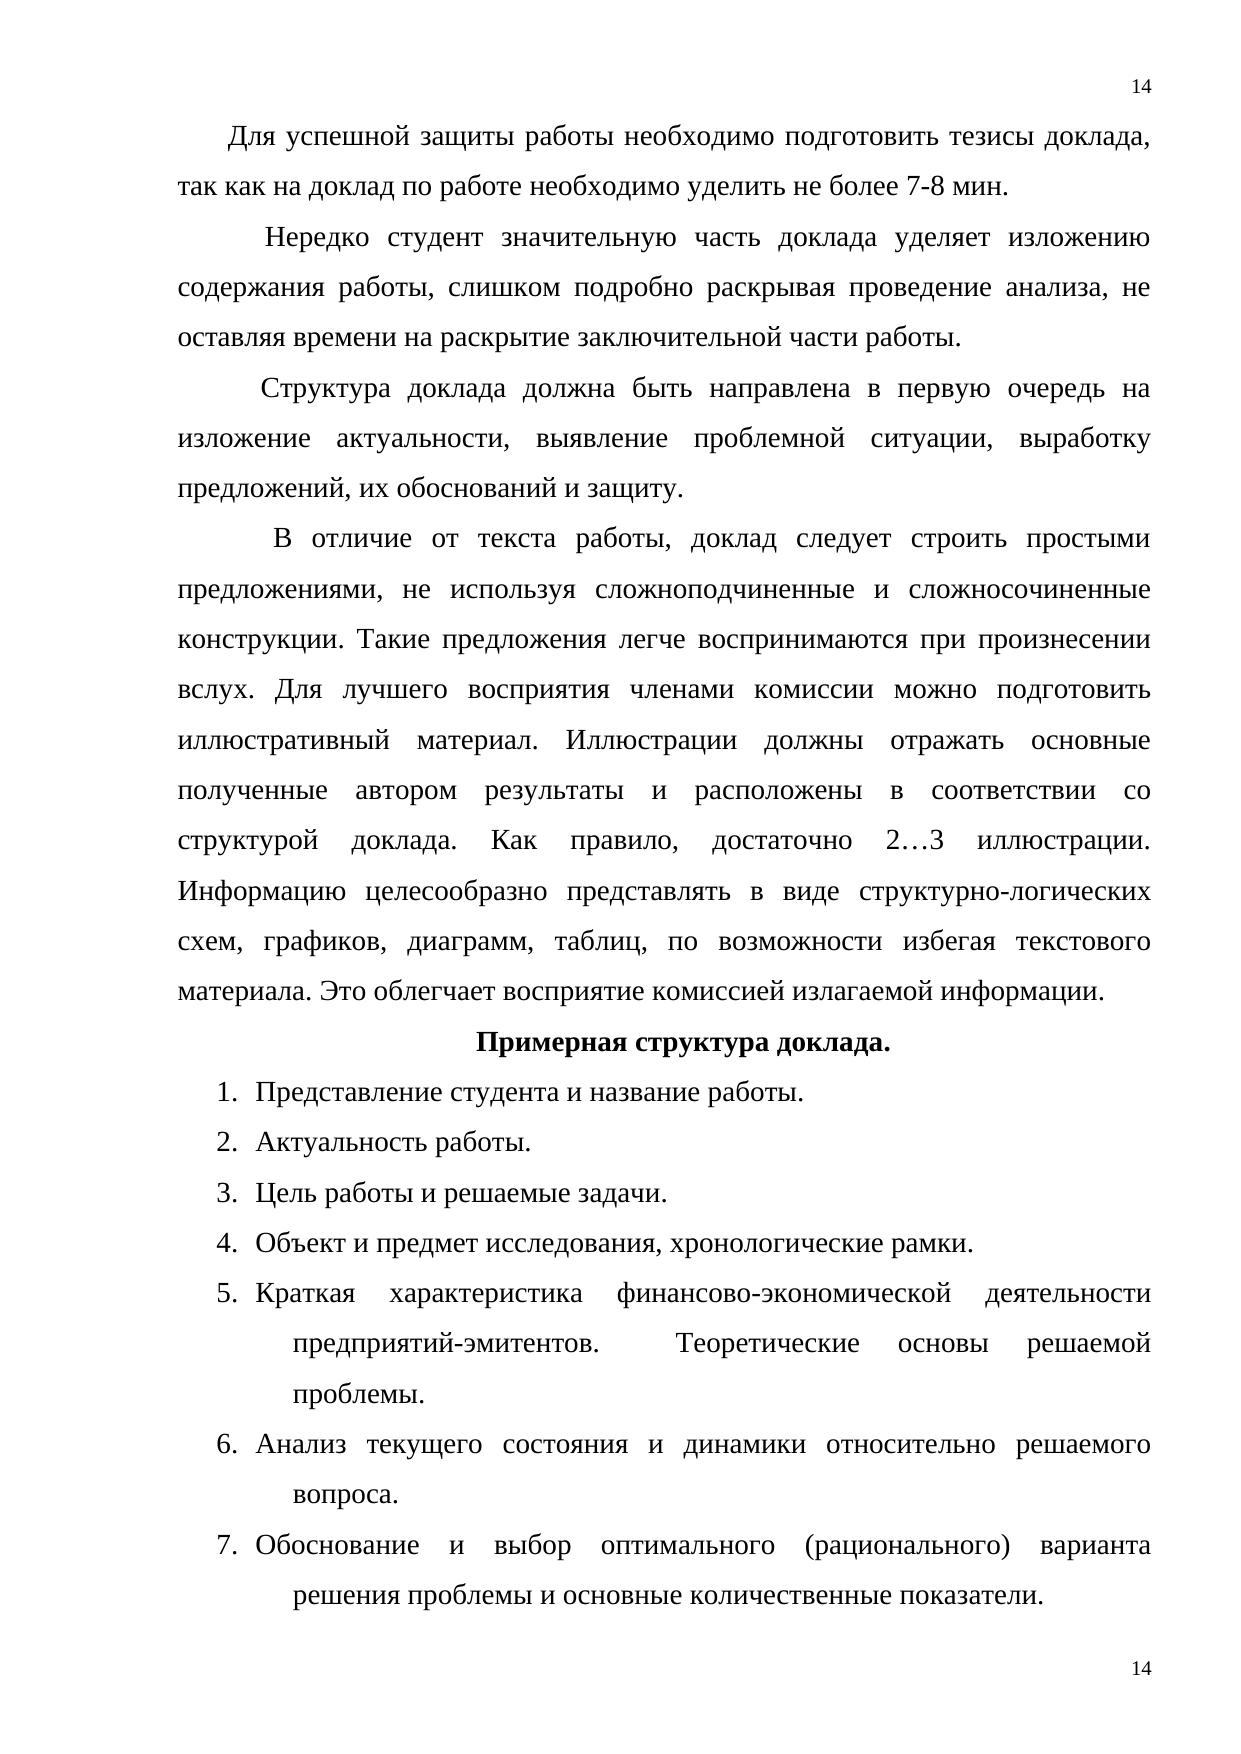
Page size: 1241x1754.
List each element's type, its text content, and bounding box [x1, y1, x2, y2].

list Краткая характеристика финансово-экономической деятельности предприятий-эмитентов. Теоретические основы решаемой проблемы. [216, 1275, 1152, 1409]
list Обоснование и выбор оптимального (рационального) варианта решения проблемы и основные количественные показатели. [216, 1527, 1152, 1611]
text Структура доклада должна быть направлена в первую очередь на изложение актуальности, выявление проблемной ситуации, выработку предложений, их обоснований и защиту. [177, 370, 1152, 504]
text Нередко студент значительную часть доклада уделяет изложению содержания работы, слишком подробно раскрывая проведение анализа, не оставляя времени на раскрытие заключительной части работы. [177, 219, 1152, 353]
list Объект и предмет исследования, хронологические рамки. [216, 1225, 1152, 1258]
list Цель работы и решаемые задачи. [216, 1175, 1152, 1208]
list Анализ текущего состояния и динамики относительно решаемого вопроса. [216, 1426, 1152, 1510]
list Актуальность работы. [216, 1124, 1152, 1158]
text В отличие от текста работы, доклад следует строить простыми предложениями, не используя сложноподчиненные и сложносочиненные конструкции. Такие предложения легче воспринимаются при произнесении вслух. Для лучшего восприятия членами комиссии можно подготовить иллюстративный материал. Иллюстрации должны отражать основные полученные автором результаты и расположены в соответствии со структурой доклада. Как правило, достаточно 2…3 иллюстрации. Информацию целесообразно представлять в виде структурно-логических схем, графиков, диаграмм, таблиц, по возможности избегая текстового материала. Это облегчает восприятие комиссией излагаемой информации. [177, 521, 1152, 1007]
text Примерная структура доклада. [215, 1024, 1152, 1057]
text Для успешной защиты работы необходимо подготовить тезисы доклада, так как на доклад по работе необходимо уделить не более 7-8 мин. [177, 118, 1152, 202]
list Представление студента и название работы. [216, 1074, 1152, 1108]
